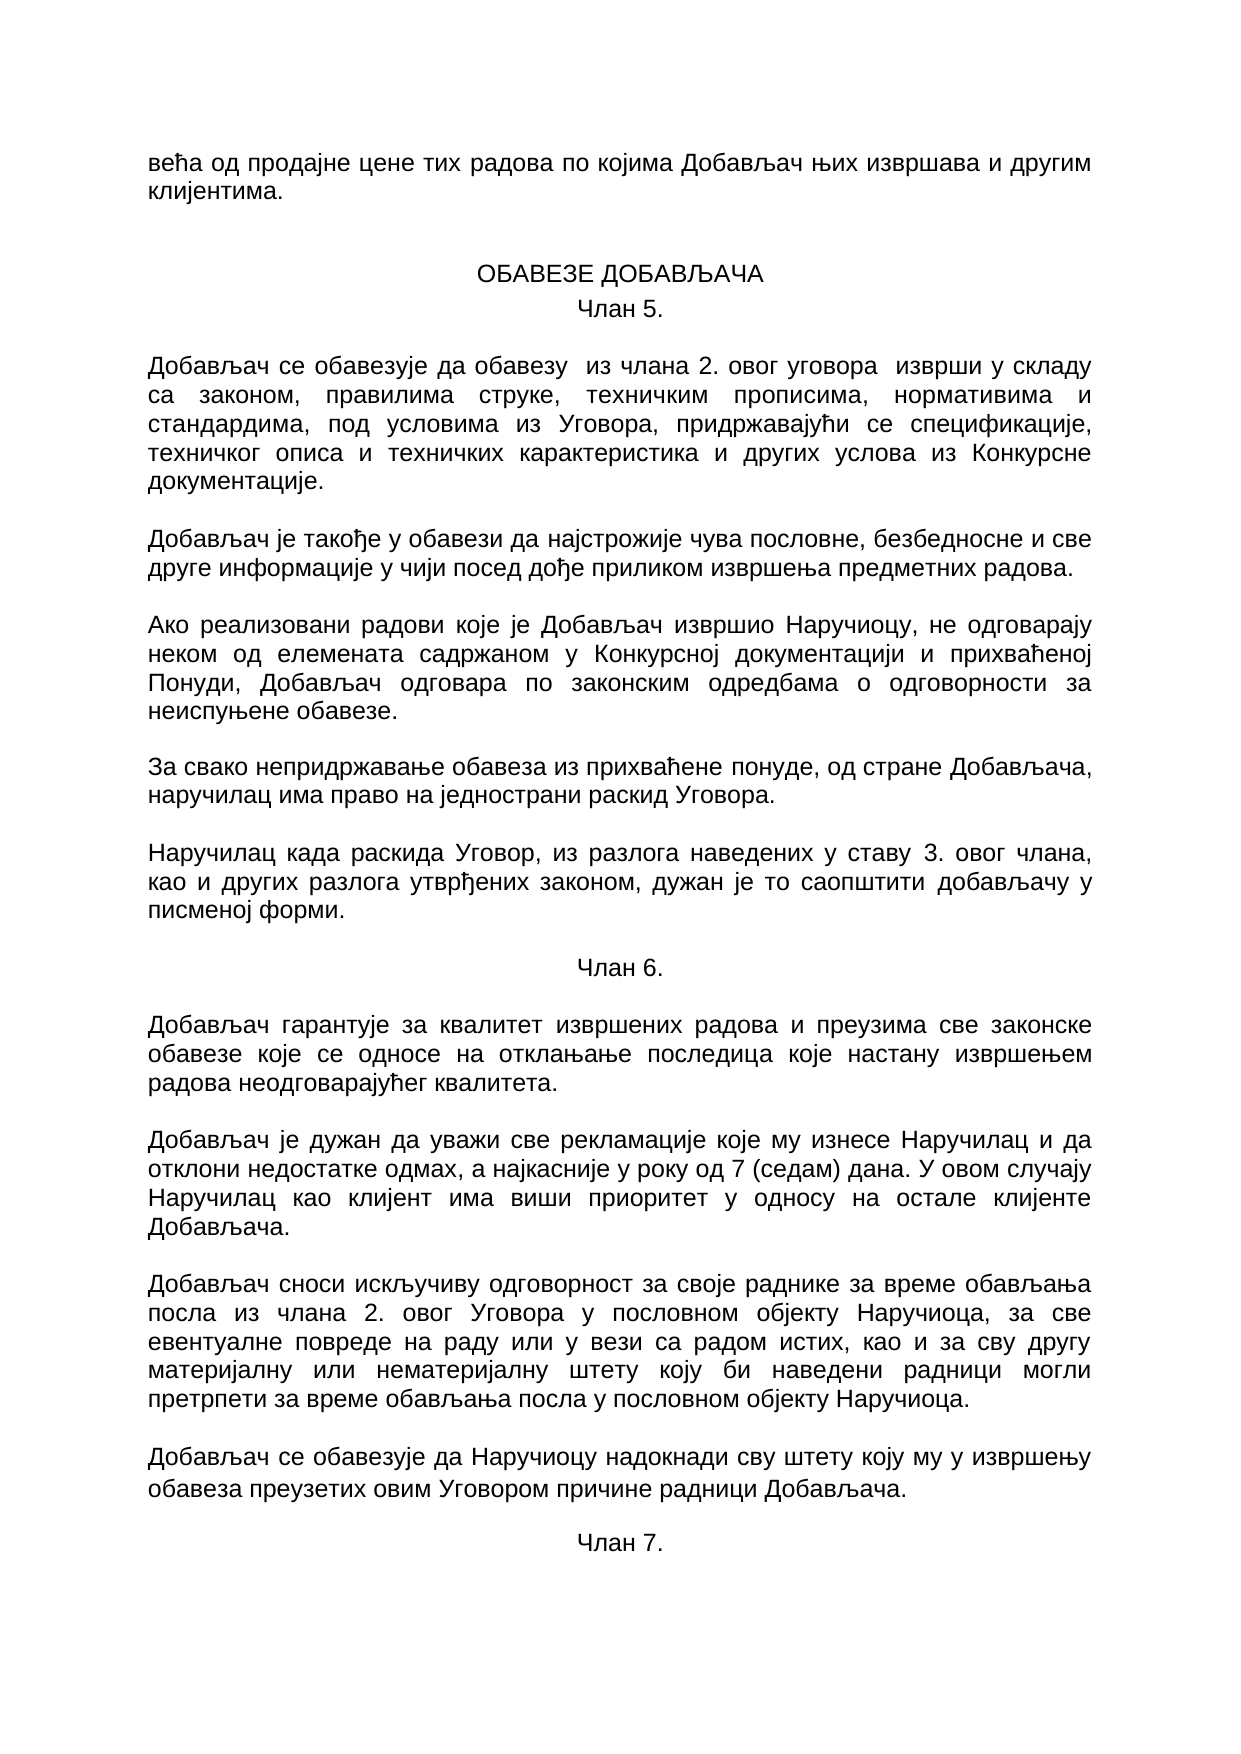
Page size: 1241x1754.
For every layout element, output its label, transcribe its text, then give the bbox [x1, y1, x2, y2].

text Наручилац када раскида Уговор, из разлога наведених у ставу 3. овог члана, као и других разлога утврђених законом, дужан је то саопштити добављачу у писменој форми. [148, 838, 1093, 924]
text Члан 7. [148, 1528, 1093, 1557]
text Добављач сноси искључиву одговорност за своје раднике за време обављања посла из члана 2. овог Уговора у пословном објекту Наручиоца, за све евентуалне повреде на раду или у вези са радом истих, као и за сву другу материјалну или нематеријалну штету коју би наведени радници могли претрпети за време обављања посла у пословном објекту Наручиоца. [148, 1269, 1093, 1413]
text ОБАВЕЗЕ ДОБАВЉАЧА [148, 259, 1093, 288]
text За свако непридржавање обавеза из прихваћене понуде, од стране Добављача, наручилац има право на једнострани раскид Уговора. [148, 751, 1093, 809]
text Добављач је такође у обавези да најстрожије чува пословне, безбедносне и све друге информације у чији посед дође приликом извршења предметних радова. [148, 524, 1093, 581]
text Члан 6. [148, 953, 1093, 981]
text Добављач гарантује за квалитет извршених радова и преузима све законске обавезе које се односе на отклањање последица које настану извршењем радова неодговарајућег квалитета. [148, 1010, 1093, 1096]
text Ако реализовани радови које је Добављач извршио Наручиоцу, не одговарају неком од елемената садржаном у Конкурсној документацији и прихваћеној Понуди, Добављач одговара по законским одредбама о одговорности за неиспуњене обавезе. [148, 610, 1093, 725]
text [148, 148, 1093, 205]
text Добављач се обавезује да Наручиоцу надокнади сву штету коју му у извршењу обавеза преузетих овим Уговором причине радници Добављача. [148, 1441, 1092, 1503]
text Добављач је дужан да уважи све рекламације које му изнесе Наручилац и да отклони недостатке одмах, а најкасније у року од 7 (седам) дана. У овом случају Наручилац као клијент има виши приоритет у односу на остале клијенте Добављача. [148, 1125, 1093, 1240]
text Члан 5. [148, 294, 1093, 323]
text Добављач се обавезује да обавезу из члана 2. овог уговора изврши у складу са законом, правилима струке, техничким прописима, нормативима и стандардима, под условима из Уговора, придржавајући се спецификације, техничког описа и техничких карактеристика и других услова из Конкурсне документације. [148, 351, 1093, 495]
